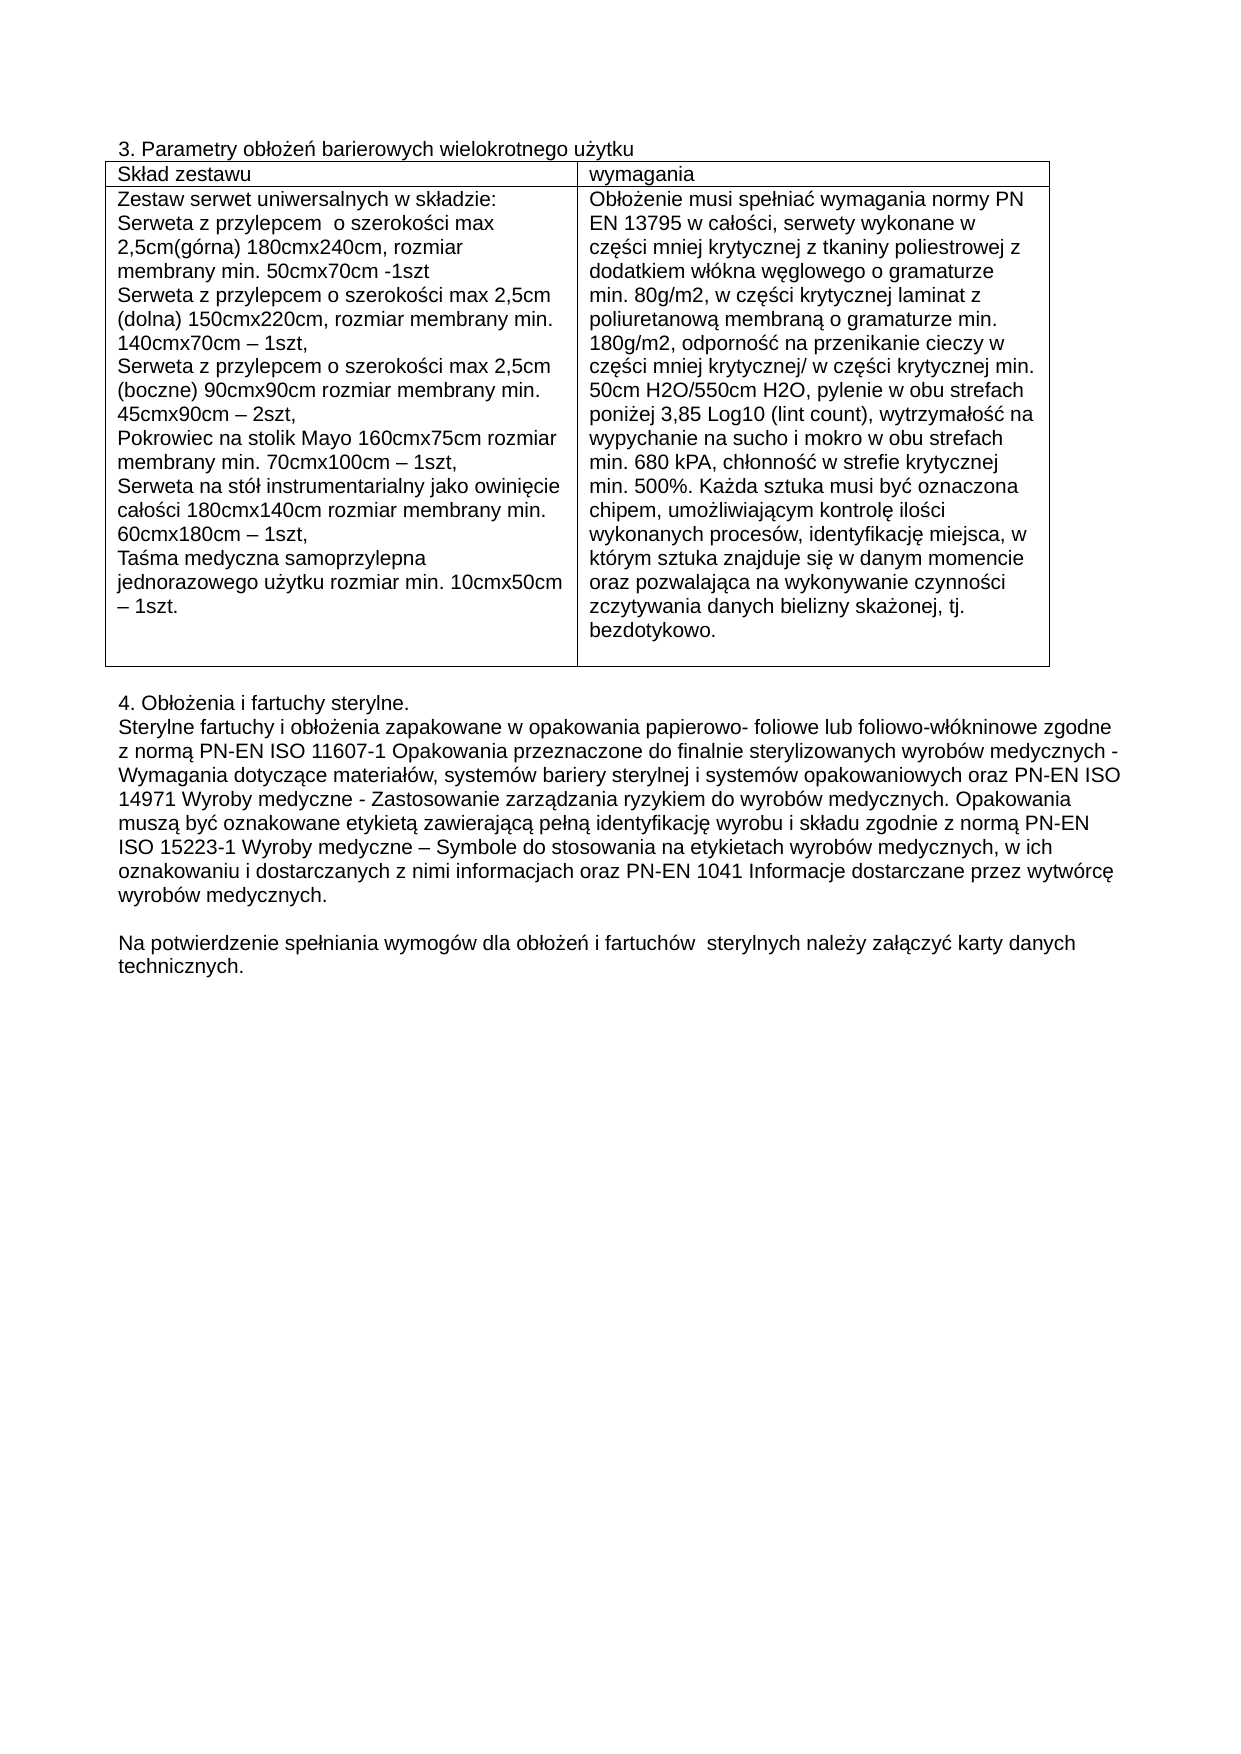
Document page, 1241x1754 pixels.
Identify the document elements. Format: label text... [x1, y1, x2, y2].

text Na potwierdzenie spełniania wymogów dla obłożeń i fartuchów sterylnych należy załączyć karty danych technicznych. [118, 906, 1122, 978]
text Sterylne fartuchy i obłożenia zapakowane w opakowania papierowo- foliowe lub foliowo-włókninowe zgodne z normą PN-EN ISO 11607-1 Opakowania przeznaczone do finalnie sterylizowanych wyrobów medycznych - Wymagania dotyczące materiałów, systemów bariery sterylnej i systemów opakowaniowych oraz PN-EN ISO 14971 Wyroby medyczne - Zastosowanie zarządzania ryzykiem do wyrobów medycznych. Opakowania muszą być oznakowane etykietą zawierającą pełną identyfikację wyrobu i składu zgodnie z normą PN-EN ISO 15223-1 Wyroby medyczne – Symbole do stosowania na etykietach wyrobów medycznych, w ich oznakowaniu i dostarczanych z nimi informacjach oraz PN-EN 1041 Informacje dostarczane przez wytwórcę wyrobów medycznych. [118, 715, 1122, 906]
table_cell Zestaw serwet uniwersalnych w składzie: Serweta z przylepcem o szerokości max 2,5cm(górna) 180cmx240cm, rozmiar membrany min. 50cmx70cm -1szt Serweta z przylepcem o szerokości max 2,5cm (dolna) 150cmx220cm, rozmiar membrany min. 140cmx70cm – 1szt, Serweta z przylepcem o szerokości max 2,5cm (boczne) 90cmx90cm rozmiar membrany min. 45cmx90cm – 2szt, Pokrowiec na stolik Mayo 160cmx75cm rozmiar membrany min. 70cmx100cm – 1szt, Serweta na stół instrumentarialny jako owinięcie całości 180cmx140cm rozmiar membrany min. 60cmx180cm – 1szt, Taśma medyczna samoprzylepna jednorazowego użytku rozmiar min. 10cmx50cm – 1szt. [106, 187, 577, 666]
text 4. Obłożenia i fartuchy sterylne. [118, 691, 1122, 715]
table_cell Obłożenie musi spełniać wymagania normy PN EN 13795 w całości, serwety wykonane w części mniej krytycznej z tkaniny poliestrowej z dodatkiem włókna węglowego o gramaturze min. 80g/m2, w części krytycznej laminat z poliuretanową membraną o gramaturze min. 180g/m2, odporność na przenikanie cieczy w części mniej krytycznej/ w części krytycznej min. 50cm H2O/550cm H2O, pylenie w obu strefach poniżej 3,85 Log10 (lint count), wytrzymałość na wypychanie na sucho i mokro w obu strefach min. 680 kPA, chłonność w strefie krytycznej min. 500%. Każda sztuka musi być oznaczona chipem, umożliwiającym kontrolę ilości wykonanych procesów, identyfikację miejsca, w którym sztuka znajduje się w danym momencie oraz pozwalająca na wykonywanie czynności zczytywania danych bielizny skażonej, tj. bezdotykowo. [578, 187, 1049, 666]
table_header wymagania [578, 162, 1049, 186]
text 3. Parametry obłożeń barierowych wielokrotnego użytku [118, 137, 1122, 161]
table_header Skład zestawu [106, 162, 577, 186]
